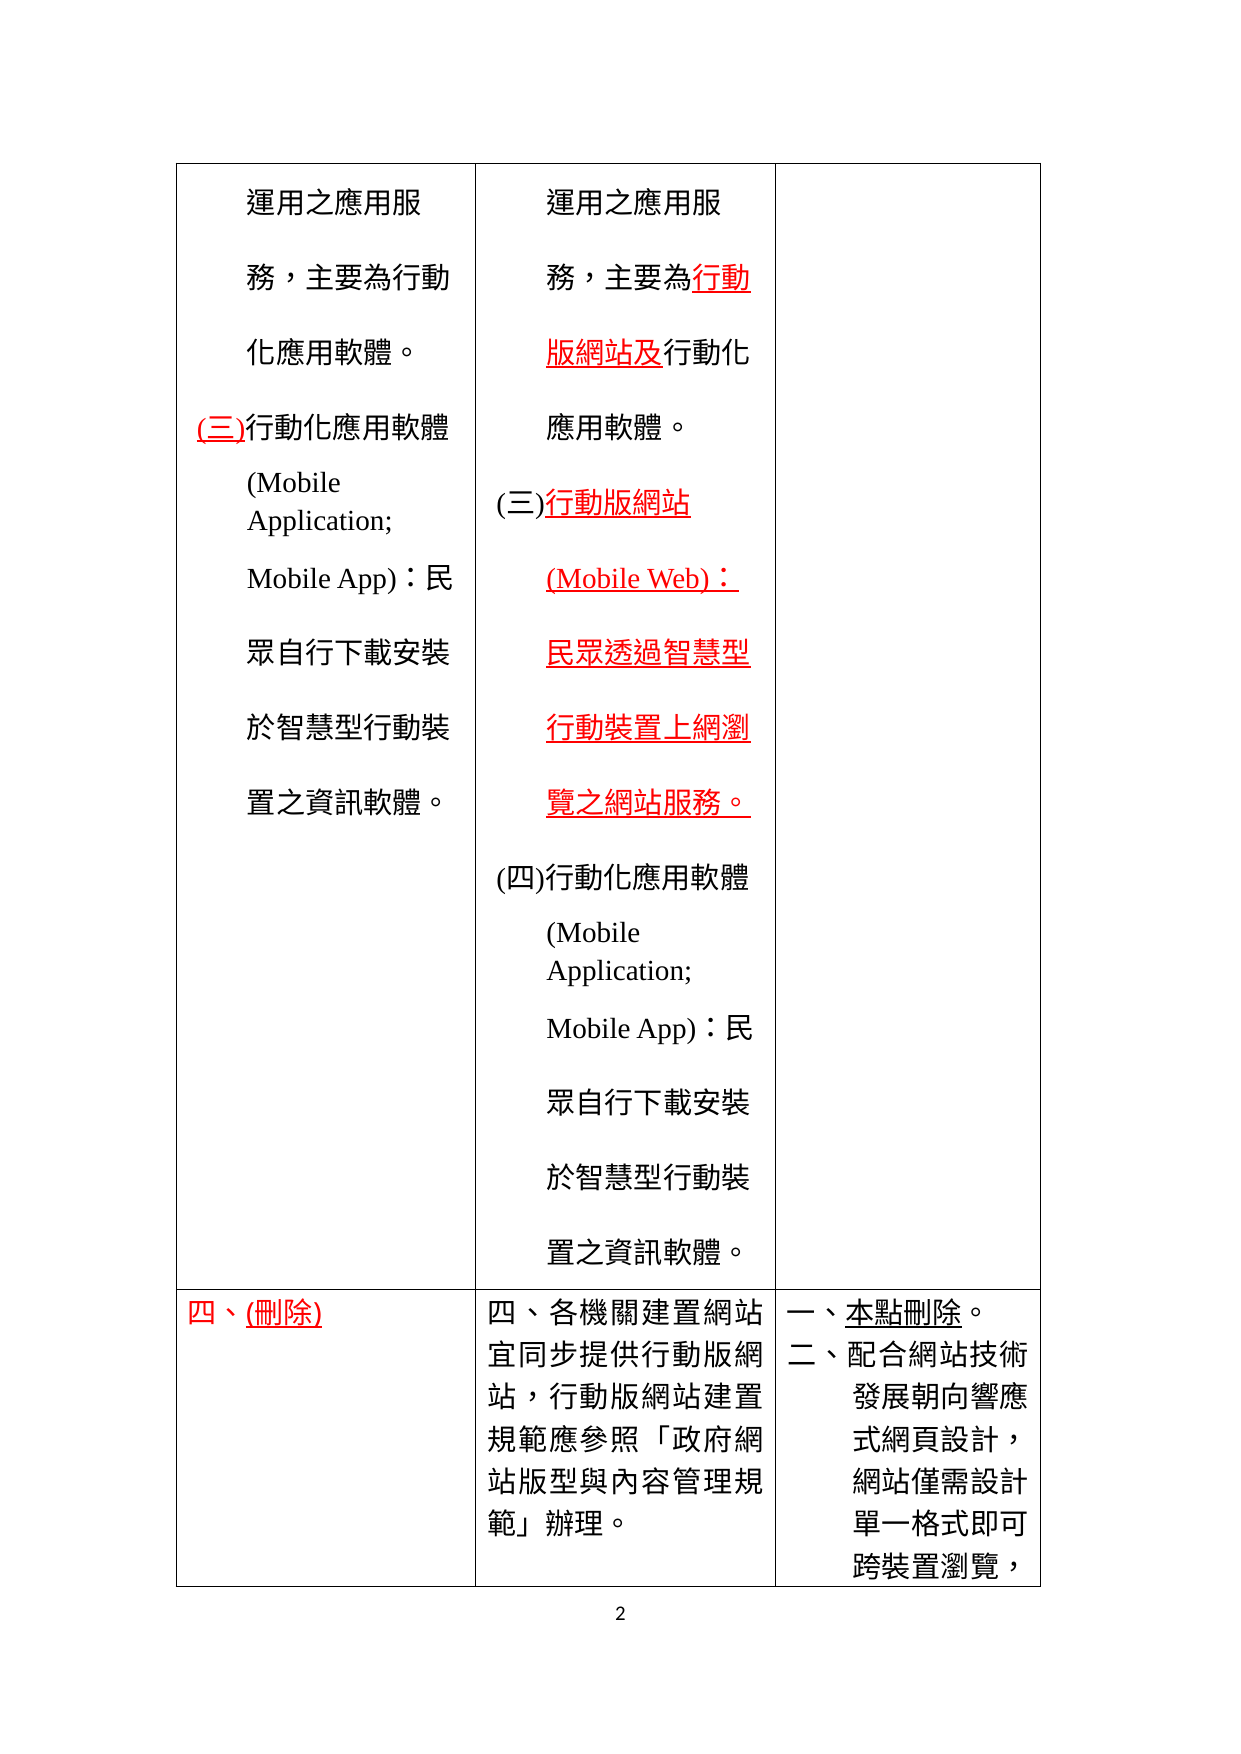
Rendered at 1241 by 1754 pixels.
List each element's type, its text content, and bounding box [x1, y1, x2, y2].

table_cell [476, 1290, 775, 1586]
table_cell 四、(刪除) [177, 1290, 475, 1586]
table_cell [177, 164, 475, 1288]
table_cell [776, 164, 1040, 1288]
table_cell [776, 1290, 1040, 1586]
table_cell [476, 164, 775, 1288]
